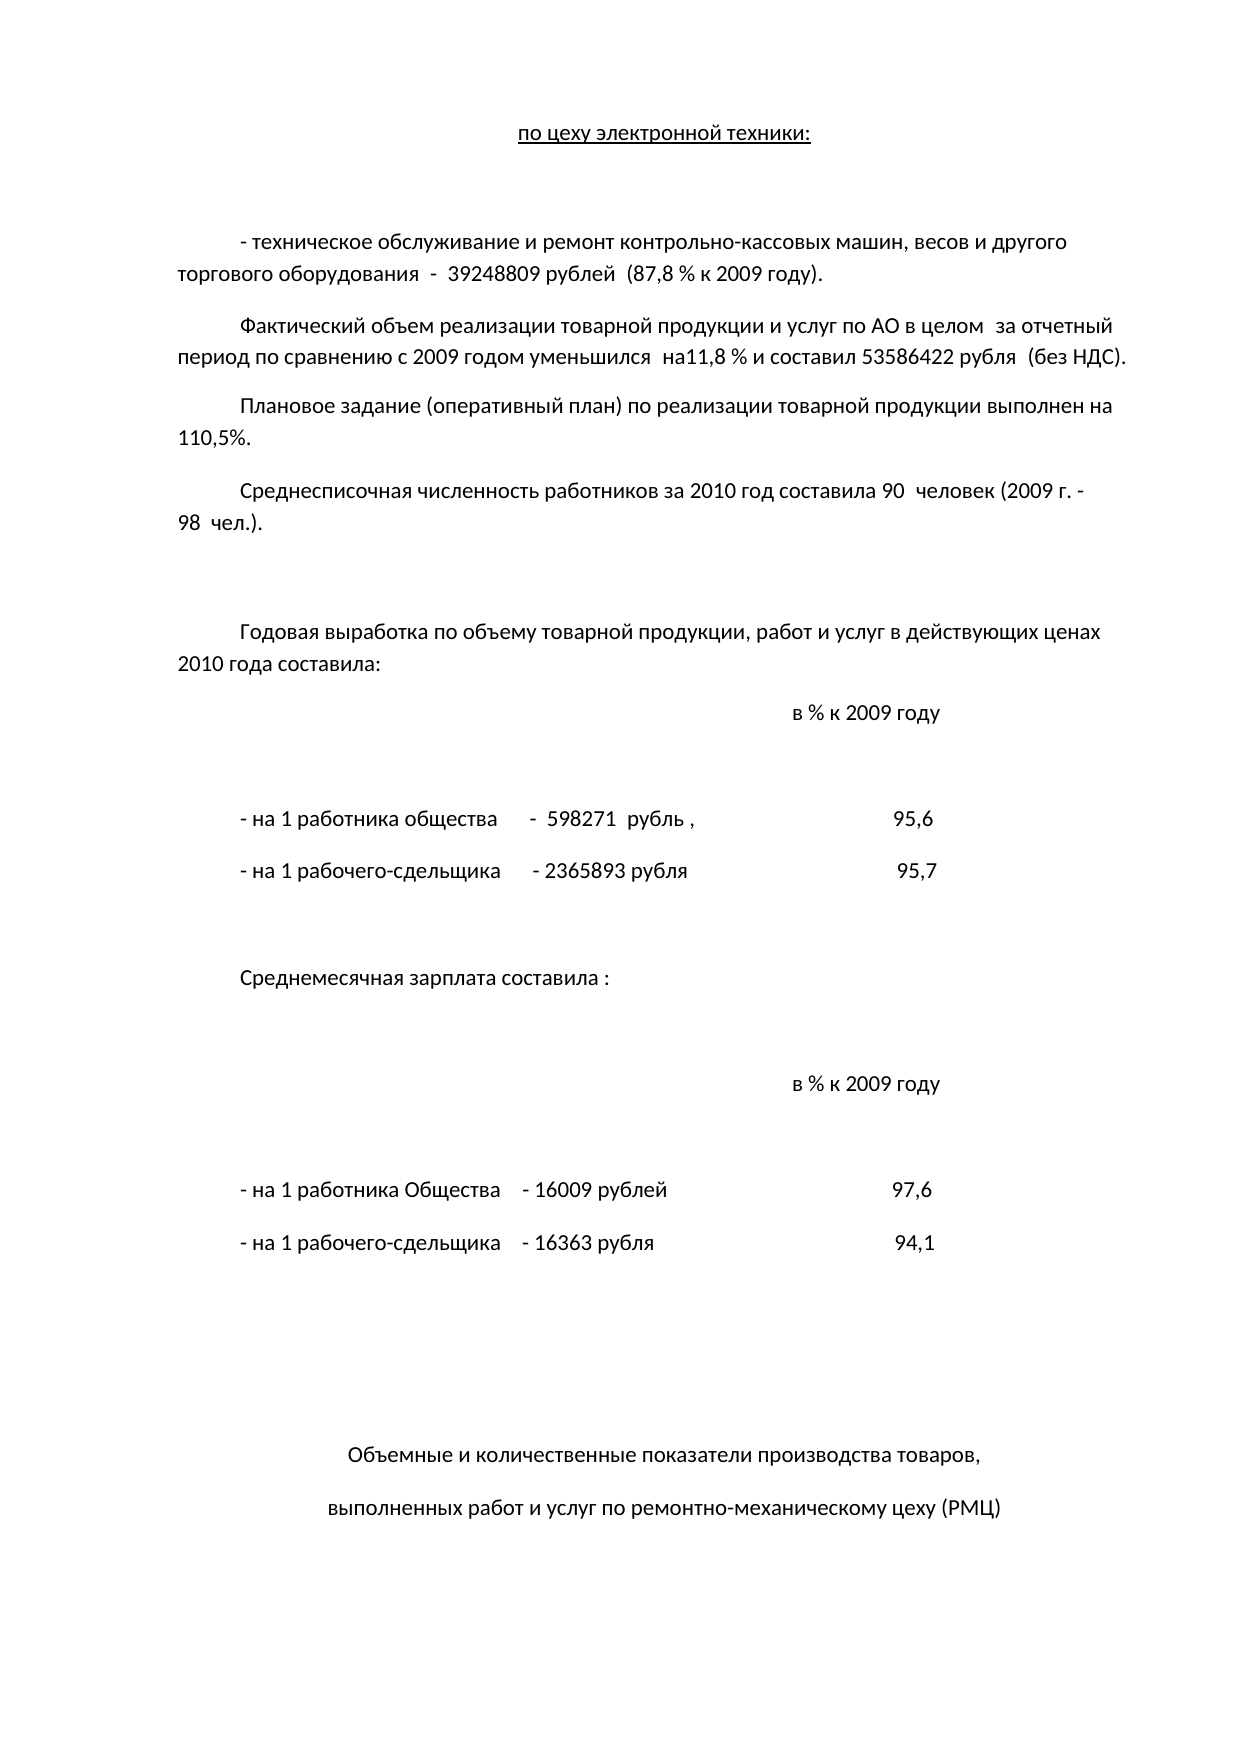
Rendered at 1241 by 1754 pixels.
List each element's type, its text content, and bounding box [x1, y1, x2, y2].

text по цеху электронной техники: [177, 118, 1152, 146]
text - на 1 рабочего-сдельщика - 2365893 рубля 95,7 [177, 857, 1152, 885]
text - на 1 работника общества - 598271 рубль , 95,6 [177, 804, 1152, 832]
text - техническое обслуживание и ремонт контрольно-кассовых машин, весов и другого торгового оборудования - 39248809 рублей (87,8 % к 2009 году). [177, 224, 1152, 287]
text выполненных работ и услуг по ремонтно-механическому цеху (РМЦ) [177, 1493, 1152, 1521]
text Среднесписочная численность работников за 2010 год составила 90 человек (2009 г. -98 чел.). [177, 476, 1152, 536]
text в % к 2009 году [177, 698, 1152, 726]
text в % к 2009 году [177, 1069, 1152, 1097]
text Фактический объем реализации товарной продукции и услуг по АО в целом за отчетный период по сравнению с 2009 годом уменьшился на11,8 % и составил 53586422 рубля (без НДС). [177, 307, 1152, 370]
text - на 1 рабочего-сдельщика - 16363 рубля 94,1 [177, 1228, 1152, 1256]
text Годовая выработка по объему товарной продукции, работ и услуг в действующих ценах 2010 года составила: [177, 614, 1152, 677]
text Плановое задание (оперативный план) по реализации товарной продукции выполнен на 110,5%. [177, 391, 1152, 451]
text - на 1 работника Общества - 16009 рублей 97,6 [177, 1175, 1152, 1203]
text Среднемесячная зарплата составила : [177, 963, 1152, 991]
text Объемные и количественные показатели производства товаров, [177, 1440, 1152, 1468]
